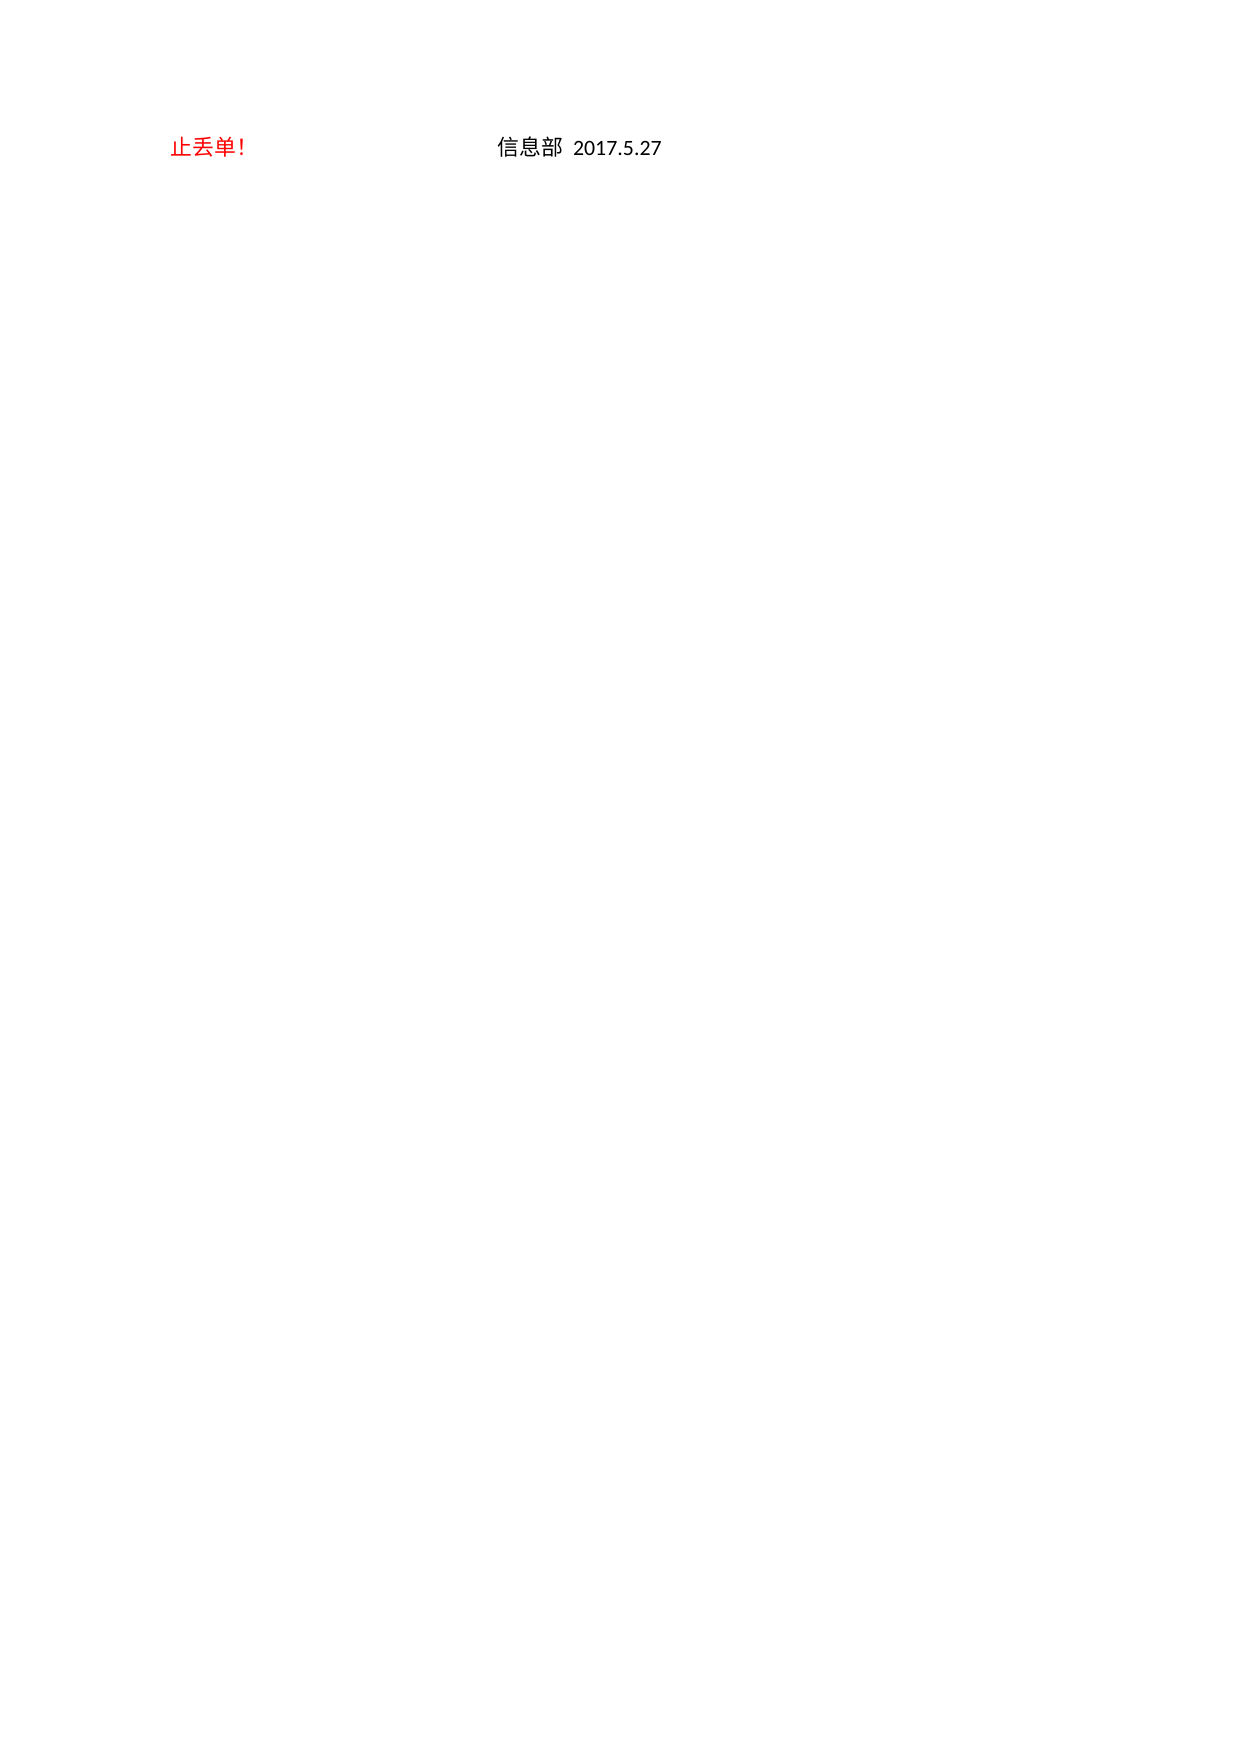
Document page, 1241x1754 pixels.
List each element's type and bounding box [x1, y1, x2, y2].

text [170, 129, 1070, 162]
